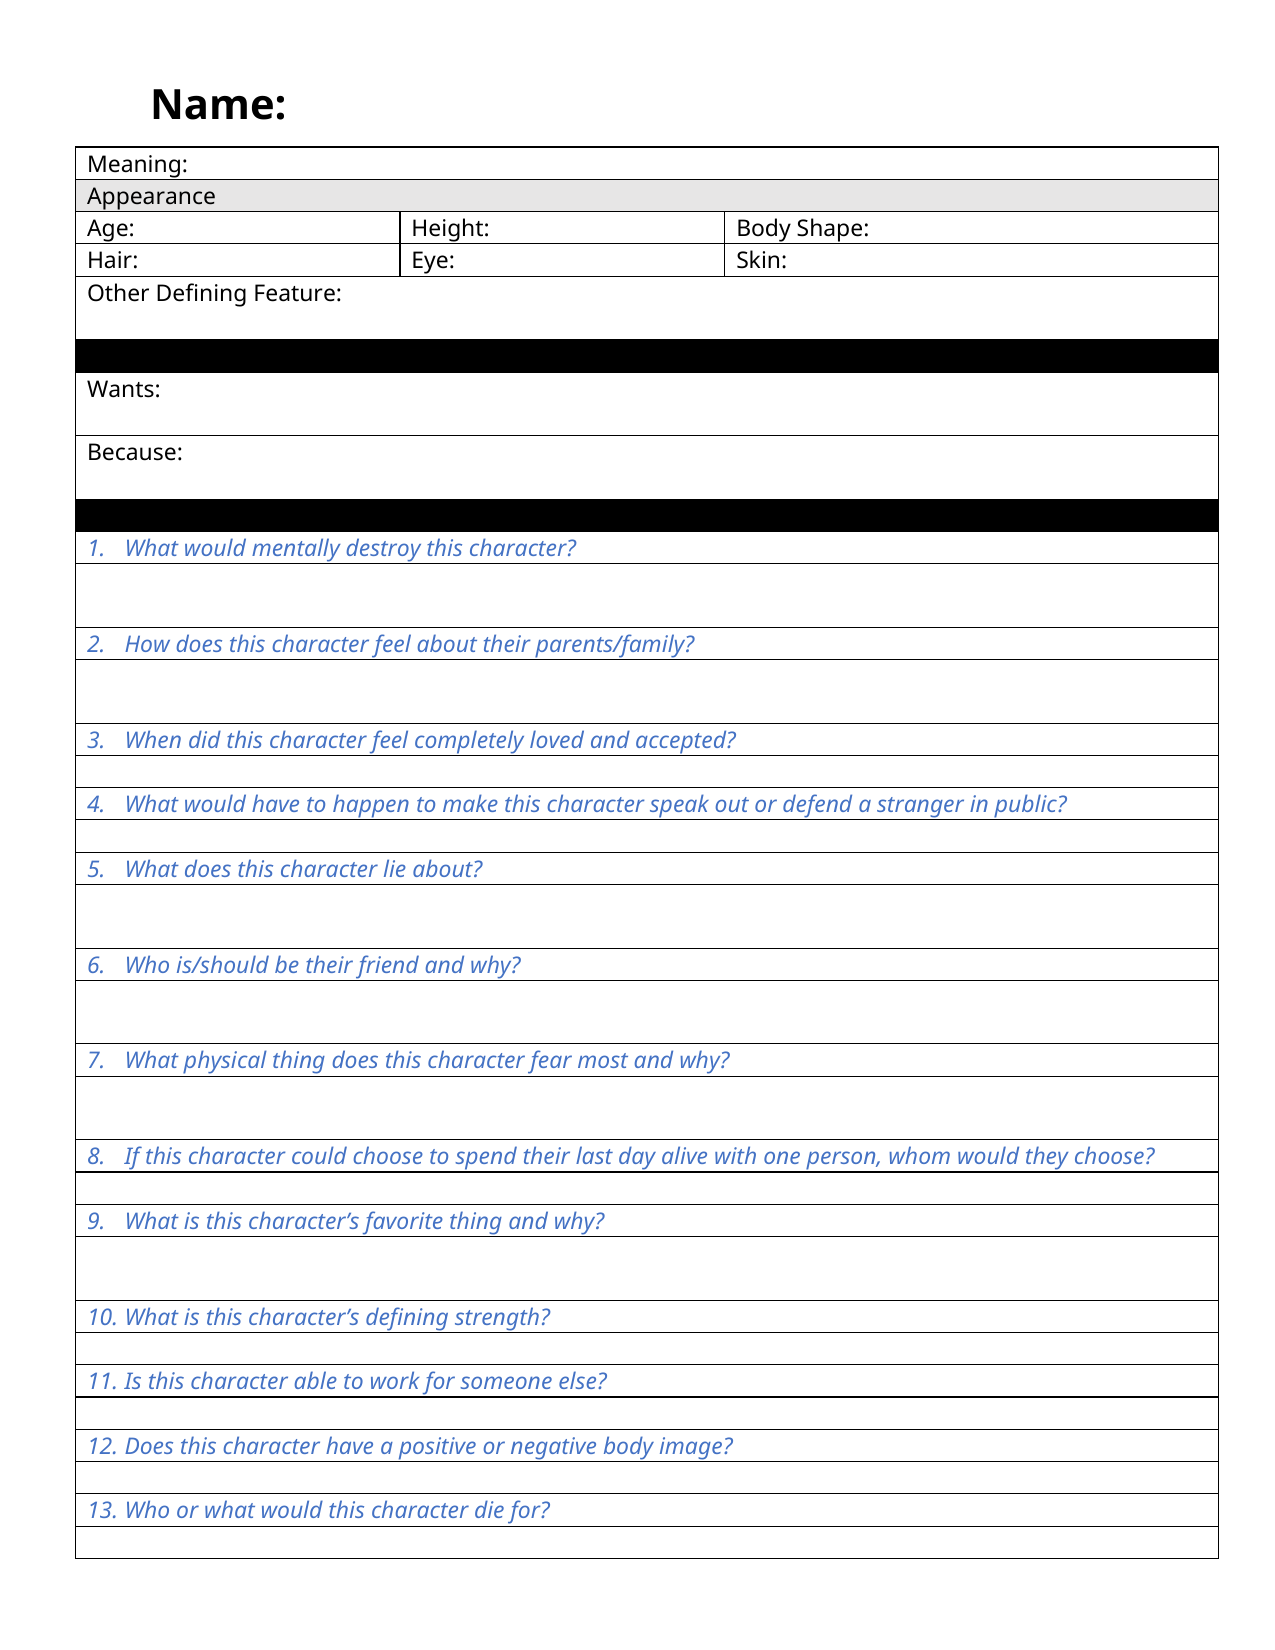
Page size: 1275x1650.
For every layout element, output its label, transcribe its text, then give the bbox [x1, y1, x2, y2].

table_cell Wants: [76, 373, 1218, 435]
table_cell [725, 340, 1218, 371]
table_cell [76, 1333, 1218, 1364]
table_cell [76, 981, 1218, 1043]
table_cell Because: [76, 436, 1218, 498]
table_cell Height: [401, 212, 724, 243]
text Name: [75, 75, 1200, 132]
table_cell Who is/should be their friend and why? [76, 949, 1218, 980]
table_cell Skin: [725, 244, 1218, 276]
table_cell [76, 885, 1218, 947]
table_cell [76, 660, 1218, 722]
table_cell [76, 1527, 1218, 1558]
table_cell [76, 1237, 1218, 1299]
table_cell [401, 340, 724, 371]
table_cell Age: [76, 212, 399, 243]
table_cell [76, 564, 1218, 627]
table_cell [76, 1077, 1218, 1139]
table_cell What does this character lie about? [76, 853, 1218, 884]
table_cell [76, 820, 1218, 852]
table_cell Appearance [76, 180, 1218, 211]
table_cell Who or what would this character die for? [76, 1494, 1218, 1526]
table_cell [76, 1173, 1218, 1204]
table_cell Is this character able to work for someone else? [76, 1365, 1218, 1396]
table_cell [76, 756, 1218, 787]
table_cell What would mentally destroy this character? [76, 532, 1218, 563]
table_cell [76, 1462, 1218, 1493]
table_cell What is this character’s defining strength? [76, 1301, 1218, 1332]
table_cell Eye: [401, 244, 724, 276]
table_header Meaning: [76, 148, 1218, 179]
table_cell Does this character have a positive or negative body image? [76, 1430, 1218, 1461]
table_cell Body Shape: [725, 212, 1218, 243]
table_cell [76, 1398, 1218, 1429]
table_cell What would have to happen to make this character speak out or defend a stranger in public? [76, 788, 1218, 819]
table_cell [76, 500, 1218, 531]
table_cell Other Defining Feature: [76, 277, 1218, 339]
table_cell When did this character feel completely loved and accepted? [76, 724, 1218, 755]
table_cell What physical thing does this character fear most and why? [76, 1044, 1218, 1076]
table_cell What is this character’s favorite thing and why? [76, 1205, 1218, 1236]
table_cell [76, 340, 399, 371]
table_cell If this character could choose to spend their last day alive with one person, whom would they choose? [76, 1140, 1218, 1171]
table_cell Hair: [76, 244, 399, 276]
table_cell How does this character feel about their parents/family? [76, 628, 1218, 659]
